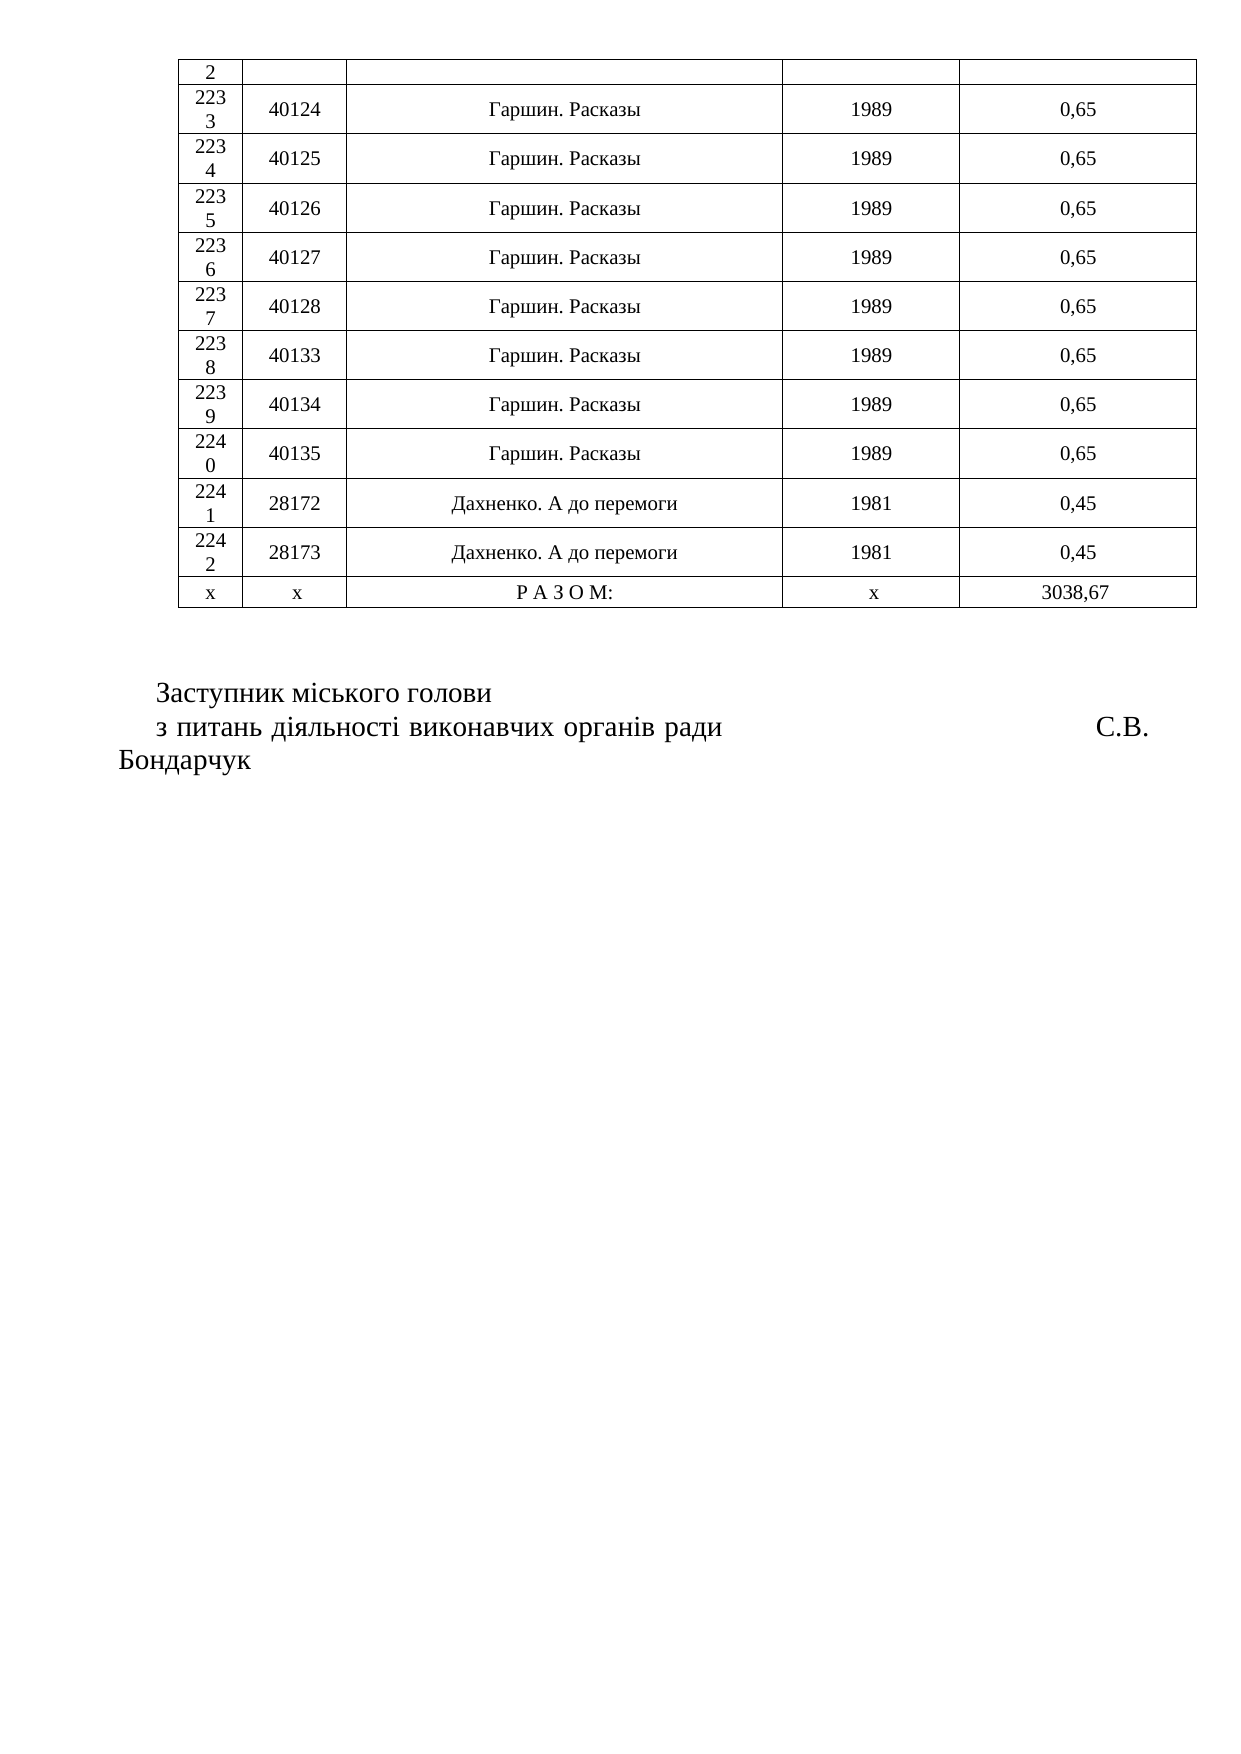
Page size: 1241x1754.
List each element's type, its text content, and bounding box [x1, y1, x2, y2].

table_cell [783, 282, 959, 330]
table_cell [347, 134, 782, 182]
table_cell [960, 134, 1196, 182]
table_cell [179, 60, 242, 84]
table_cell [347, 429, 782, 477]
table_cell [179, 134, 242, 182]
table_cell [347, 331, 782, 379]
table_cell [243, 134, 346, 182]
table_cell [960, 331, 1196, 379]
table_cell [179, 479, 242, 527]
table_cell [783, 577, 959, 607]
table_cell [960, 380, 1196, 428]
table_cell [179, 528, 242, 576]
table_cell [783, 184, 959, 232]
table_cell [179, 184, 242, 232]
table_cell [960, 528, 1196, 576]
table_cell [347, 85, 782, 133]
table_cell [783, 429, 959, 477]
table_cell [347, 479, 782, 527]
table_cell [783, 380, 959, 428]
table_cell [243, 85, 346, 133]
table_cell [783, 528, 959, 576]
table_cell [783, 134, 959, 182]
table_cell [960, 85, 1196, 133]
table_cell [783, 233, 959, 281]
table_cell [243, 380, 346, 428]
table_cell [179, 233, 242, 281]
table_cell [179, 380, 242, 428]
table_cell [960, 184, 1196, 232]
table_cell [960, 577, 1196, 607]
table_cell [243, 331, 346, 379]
list з питань діяльності виконавчих органів ради С.В. Бондарчук [118, 709, 1152, 776]
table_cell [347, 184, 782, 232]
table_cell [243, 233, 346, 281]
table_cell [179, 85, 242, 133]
list Заступник міського голови [118, 675, 1152, 709]
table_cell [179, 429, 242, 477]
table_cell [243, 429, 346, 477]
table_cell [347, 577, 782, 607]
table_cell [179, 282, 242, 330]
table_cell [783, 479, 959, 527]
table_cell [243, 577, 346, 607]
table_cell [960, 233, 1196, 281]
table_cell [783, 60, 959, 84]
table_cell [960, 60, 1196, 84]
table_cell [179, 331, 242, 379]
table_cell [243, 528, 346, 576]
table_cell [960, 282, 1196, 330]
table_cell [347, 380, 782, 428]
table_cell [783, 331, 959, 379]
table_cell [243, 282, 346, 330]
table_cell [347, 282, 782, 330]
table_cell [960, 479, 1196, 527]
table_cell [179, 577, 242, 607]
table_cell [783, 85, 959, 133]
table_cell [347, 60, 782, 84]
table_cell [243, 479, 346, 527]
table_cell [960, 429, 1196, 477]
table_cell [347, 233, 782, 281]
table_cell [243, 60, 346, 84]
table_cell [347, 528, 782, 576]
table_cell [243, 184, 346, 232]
